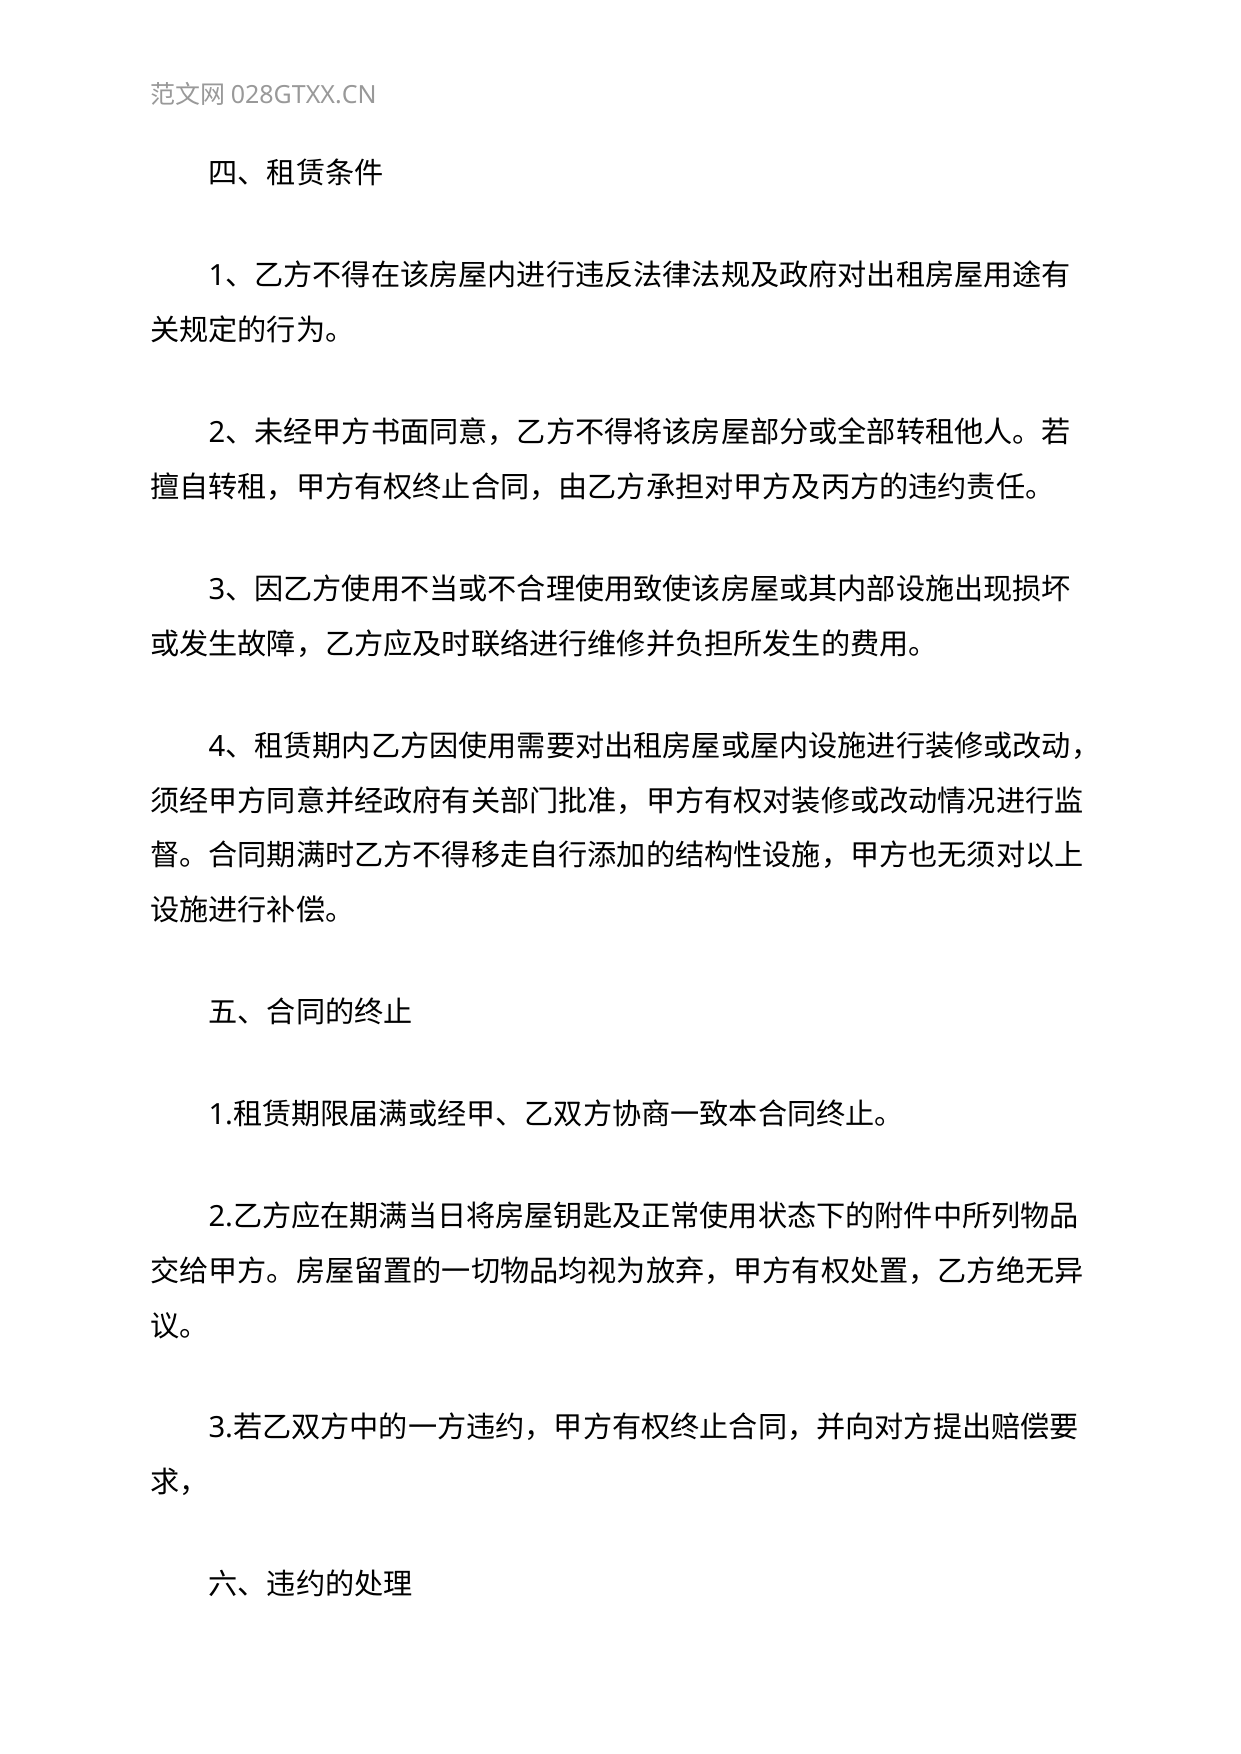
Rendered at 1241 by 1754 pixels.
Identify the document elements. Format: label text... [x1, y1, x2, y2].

text 四、租赁条件 [150, 150, 1090, 192]
text 3.若乙双方中的一方违约，甲方有权终止合同，并向对方提出赔偿要求， [150, 1404, 1090, 1501]
text 1、乙方不得在该房屋内进行违反法律法规及政府对出租房屋用途有关规定的行为。 [150, 252, 1090, 349]
text 六、违约的处理 [150, 1561, 1090, 1603]
text 3、因乙方使用不当或不合理使用致使该房屋或其内部设施出现损坏或发生故障，乙方应及时联络进行维修并负担所发生的费用。 [150, 565, 1090, 663]
text 2.乙方应在期满当日将房屋钥匙及正常使用状态下的附件中所列物品交给甲方。房屋留置的一切物品均视为放弃，甲方有权处置，乙方绝无异议。 [150, 1192, 1090, 1344]
text 2、未经甲方书面同意，乙方不得将该房屋部分或全部转租他人。若擅自转租，甲方有权终止合同，由乙方承担对甲方及丙方的违约责任。 [150, 408, 1090, 506]
text 1.租赁期限届满或经甲、乙双方协商一致本合同终止。 [150, 1090, 1090, 1133]
text 4、租赁期内乙方因使用需要对出租房屋或屋内设施进行装修或改动，须经甲方同意并经政府有关部门批准，甲方有权对装修或改动情况进行监督。合同期满时乙方不得移走自行添加的结构性设施，甲方也无须对以上设施进行补偿。 [150, 722, 1090, 929]
text 五、合同的终止 [150, 989, 1090, 1031]
